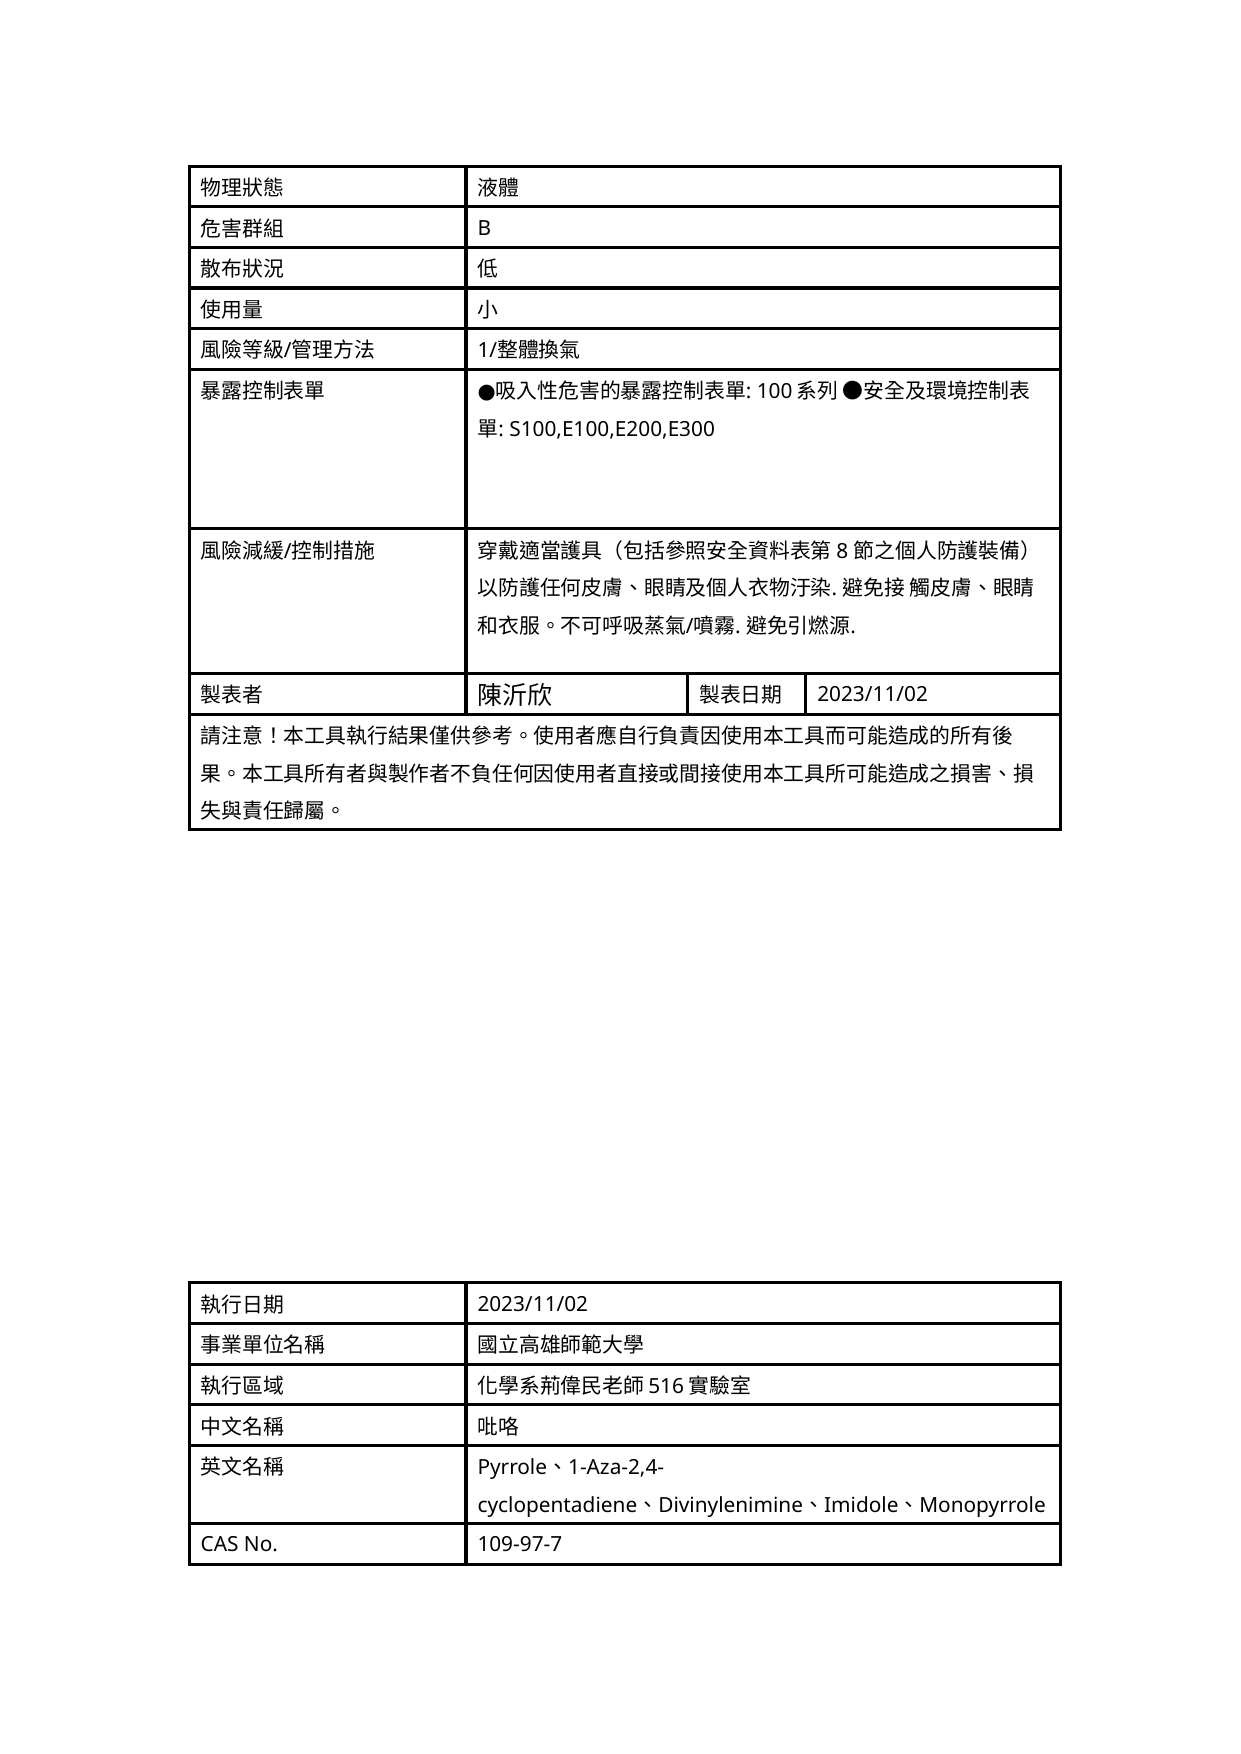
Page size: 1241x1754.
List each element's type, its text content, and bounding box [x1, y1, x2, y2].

table_cell 風險減緩/控制措施 [191, 530, 464, 672]
table_cell 穿戴適當護具（包括參照安全資料表第 8 節之個人防護裝備）以防護任何皮膚、眼睛及個人衣物汙染. 避免接 觸皮膚、眼睛和衣服。不可呼吸蒸氣/噴霧. 避免引燃源. [468, 530, 1059, 672]
table_cell 暴露控制表單 [191, 371, 464, 527]
table_cell 散布狀況 [191, 249, 464, 286]
table_cell 2023/11/02 [807, 675, 1059, 712]
table_cell 英文名稱 [191, 1447, 464, 1522]
table_cell 小 [468, 290, 1059, 327]
table_cell CAS No. [191, 1525, 464, 1562]
table_cell 執行區域 [191, 1366, 464, 1403]
table_cell 液體 [468, 168, 1059, 205]
table_cell 1/整體換氣 [468, 330, 1059, 368]
table_cell 109-97-7 [468, 1525, 1059, 1562]
table_cell ●吸入性危害的暴露控制表單: 100系列 ●安全及環境控制表單: S100,E100,E200,E300 [468, 371, 1059, 527]
table_cell 吡咯 [468, 1406, 1059, 1444]
table_cell B [468, 208, 1059, 246]
table_cell 請注意！本工具執行結果僅供參考。使用者應自行負責因使用本工具而可能造成的所有後果。本工具所有者與製作者不負任何因使用者直接或間接使用本工具所可能造成之損害、損失與責任歸屬。 [191, 716, 1059, 828]
table_cell 危害群組 [191, 208, 464, 246]
table_cell 物理狀態 [191, 168, 464, 205]
table_cell 化學系荊偉民老師516實驗室 [468, 1366, 1059, 1403]
table_cell 陳沂欣 [468, 675, 686, 712]
table_header 2023/11/02 [468, 1284, 1059, 1322]
table_cell 使用量 [191, 290, 464, 327]
table_cell 風險等級/管理方法 [191, 330, 464, 368]
table_cell 製表者 [191, 675, 464, 712]
table_cell 國立高雄師範大學 [468, 1325, 1059, 1362]
table_cell 製表日期 [689, 675, 804, 712]
table_cell Pyrrole、1-Aza-2,4-cyclopentadiene、Divinylenimine、Imidole、Monopyrrole [468, 1447, 1059, 1522]
table_header 執行日期 [191, 1284, 464, 1322]
table_cell 事業單位名稱 [191, 1325, 464, 1362]
table_cell 中文名稱 [191, 1406, 464, 1444]
table_cell 低 [468, 249, 1059, 286]
